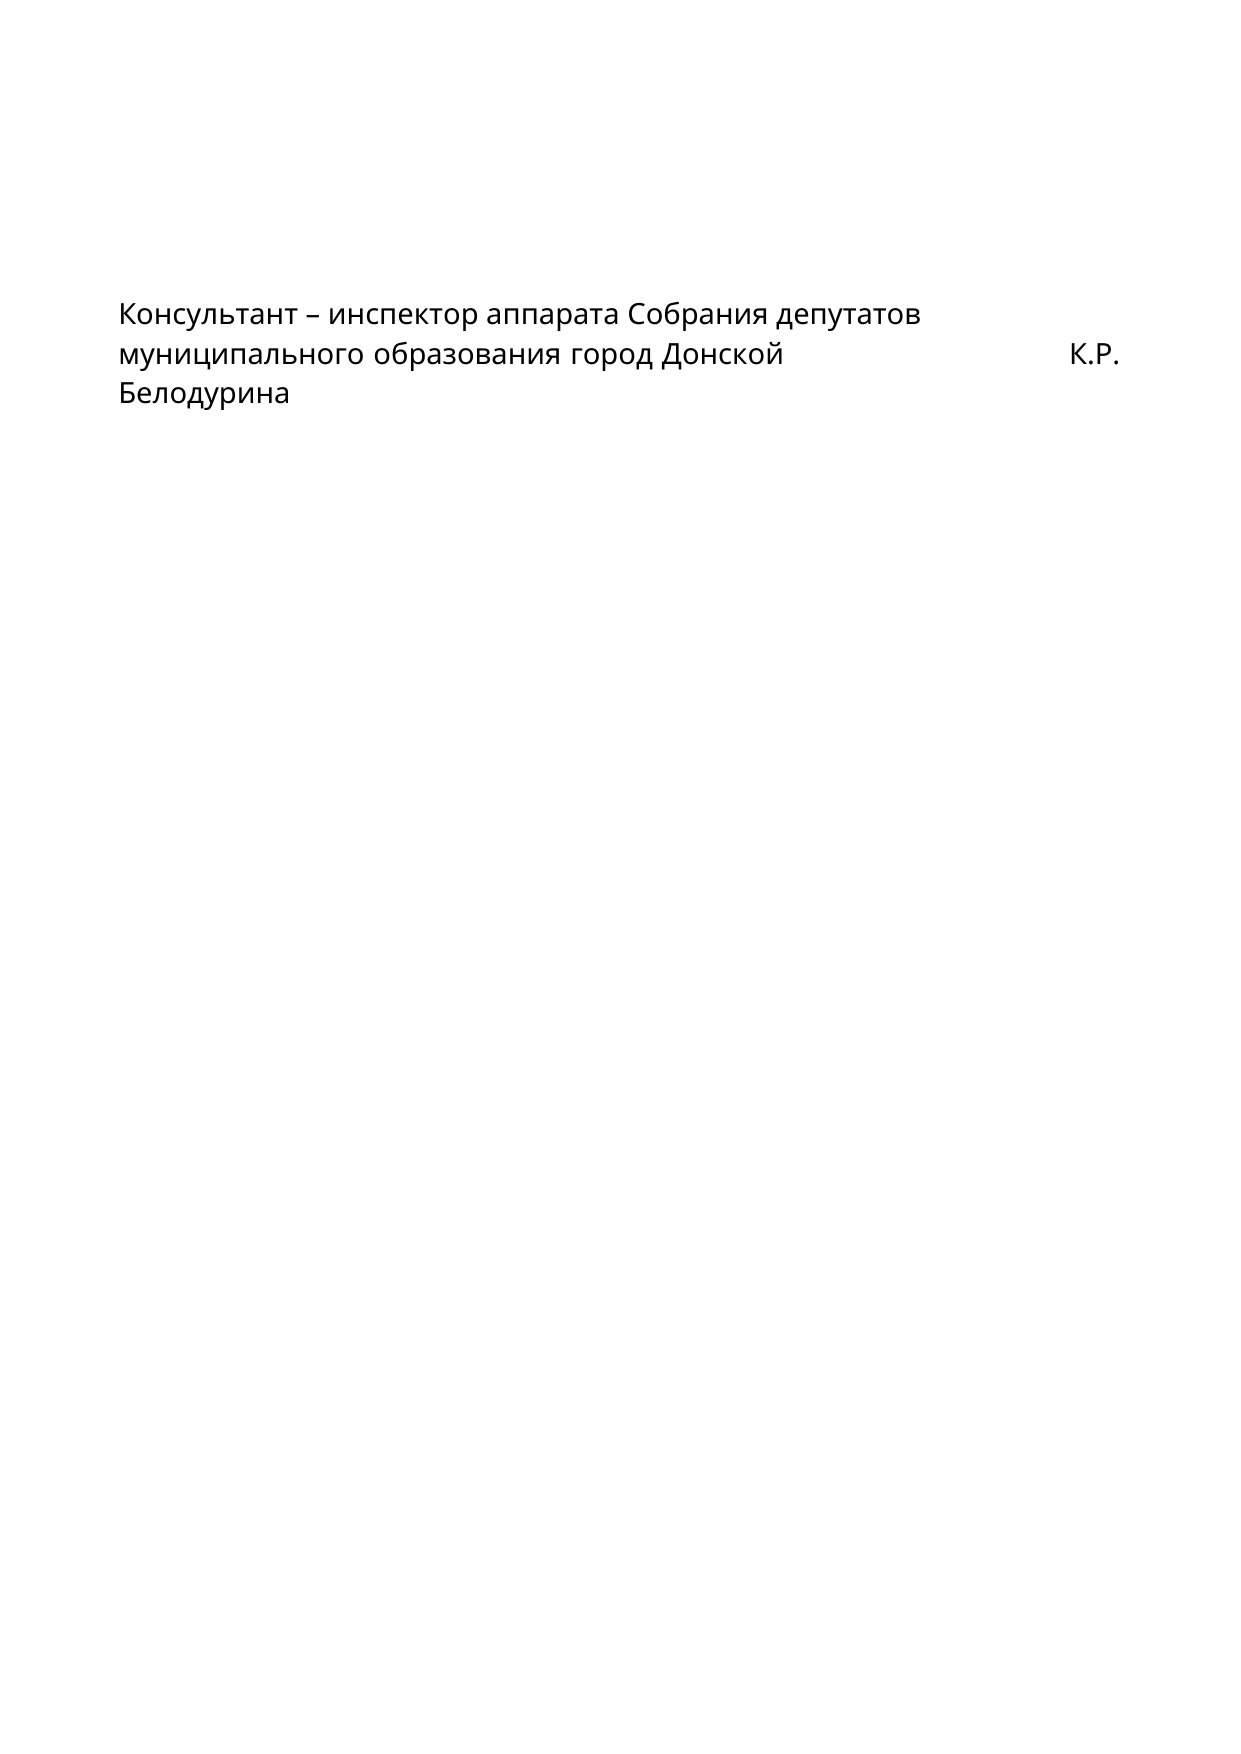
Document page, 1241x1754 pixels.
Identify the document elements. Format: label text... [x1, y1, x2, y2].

title Консультант – инспектор аппарата Собрания депутатов [118, 293, 1122, 333]
title муниципального образования город Донской К.Р. Белодурина [118, 333, 1122, 412]
